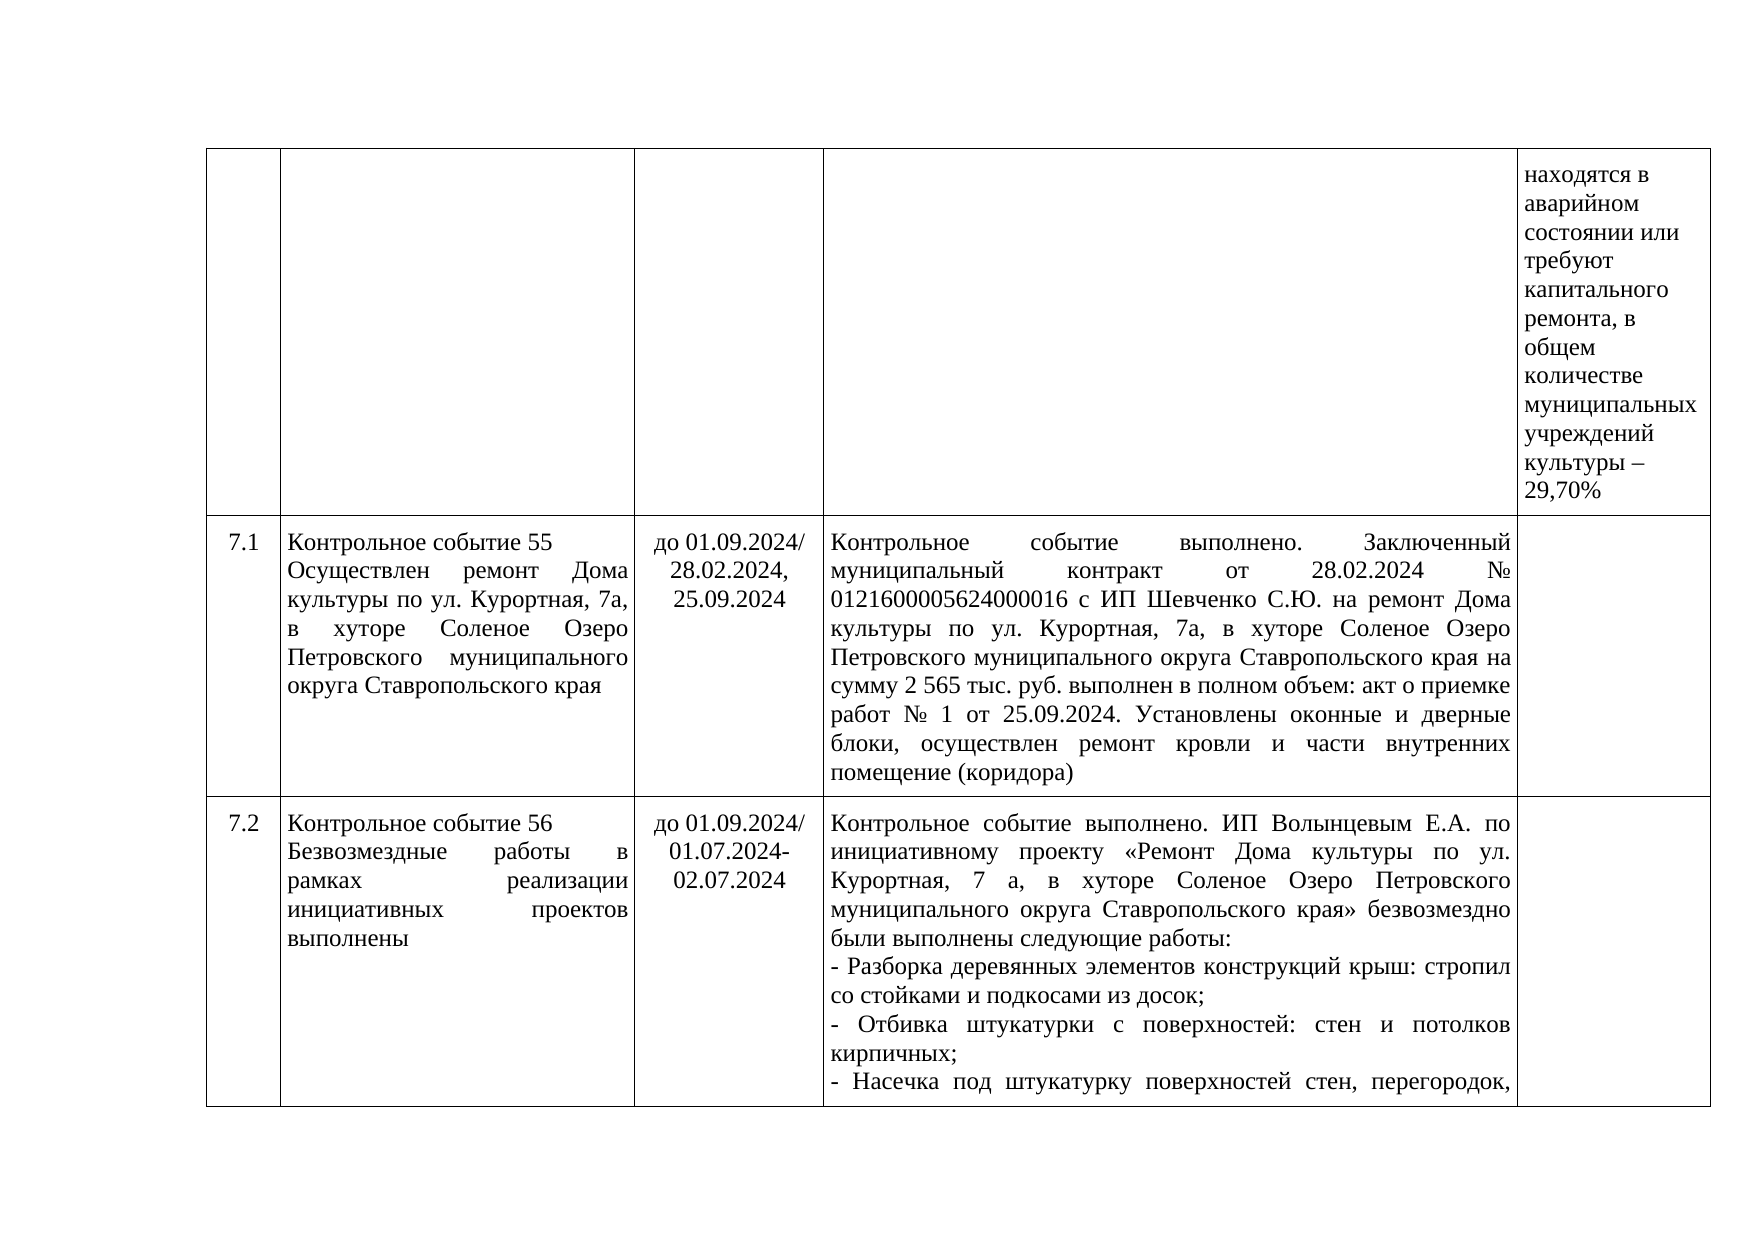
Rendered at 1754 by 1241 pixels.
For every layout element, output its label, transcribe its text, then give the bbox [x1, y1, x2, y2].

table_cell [281, 149, 634, 515]
table_cell [635, 149, 823, 515]
table_cell до 01.09.2024/ 28.02.2024, 25.09.2024 [635, 516, 823, 796]
table_cell 7.1 [207, 516, 280, 796]
table_cell [1518, 516, 1710, 796]
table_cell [281, 797, 634, 1106]
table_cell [824, 797, 1517, 1106]
table_cell 7.2 [207, 797, 280, 1106]
table_cell Контрольное событие выполнено. Заключенный муниципальный контракт от 28.02.2024 № 0121600005624000016 с ИП Шевченко С.Ю. на ремонт Дома культуры по ул. Курортная, 7а, в хуторе Соленое Озеро Петровского муниципального округа Ставропольского края на сумму 2 565 тыс. руб. выполнен в полном объем: акт о приемке работ № 1 от 25.09.2024. Установлены оконные и дверные блоки, осуществлен ремонт кровли и части внутренних помещение (коридора) [824, 516, 1517, 796]
table_cell Контрольное событие 55 Осуществлен ремонт Дома культуры по ул. Курортная, 7а, в хуторе Соленое Озеро Петровского муниципального округа Ставропольского края [281, 516, 634, 796]
table_cell 7 [207, 149, 280, 515]
table_cell [1518, 797, 1710, 1106]
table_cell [635, 797, 823, 1106]
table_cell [824, 149, 1517, 515]
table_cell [1518, 149, 1710, 515]
